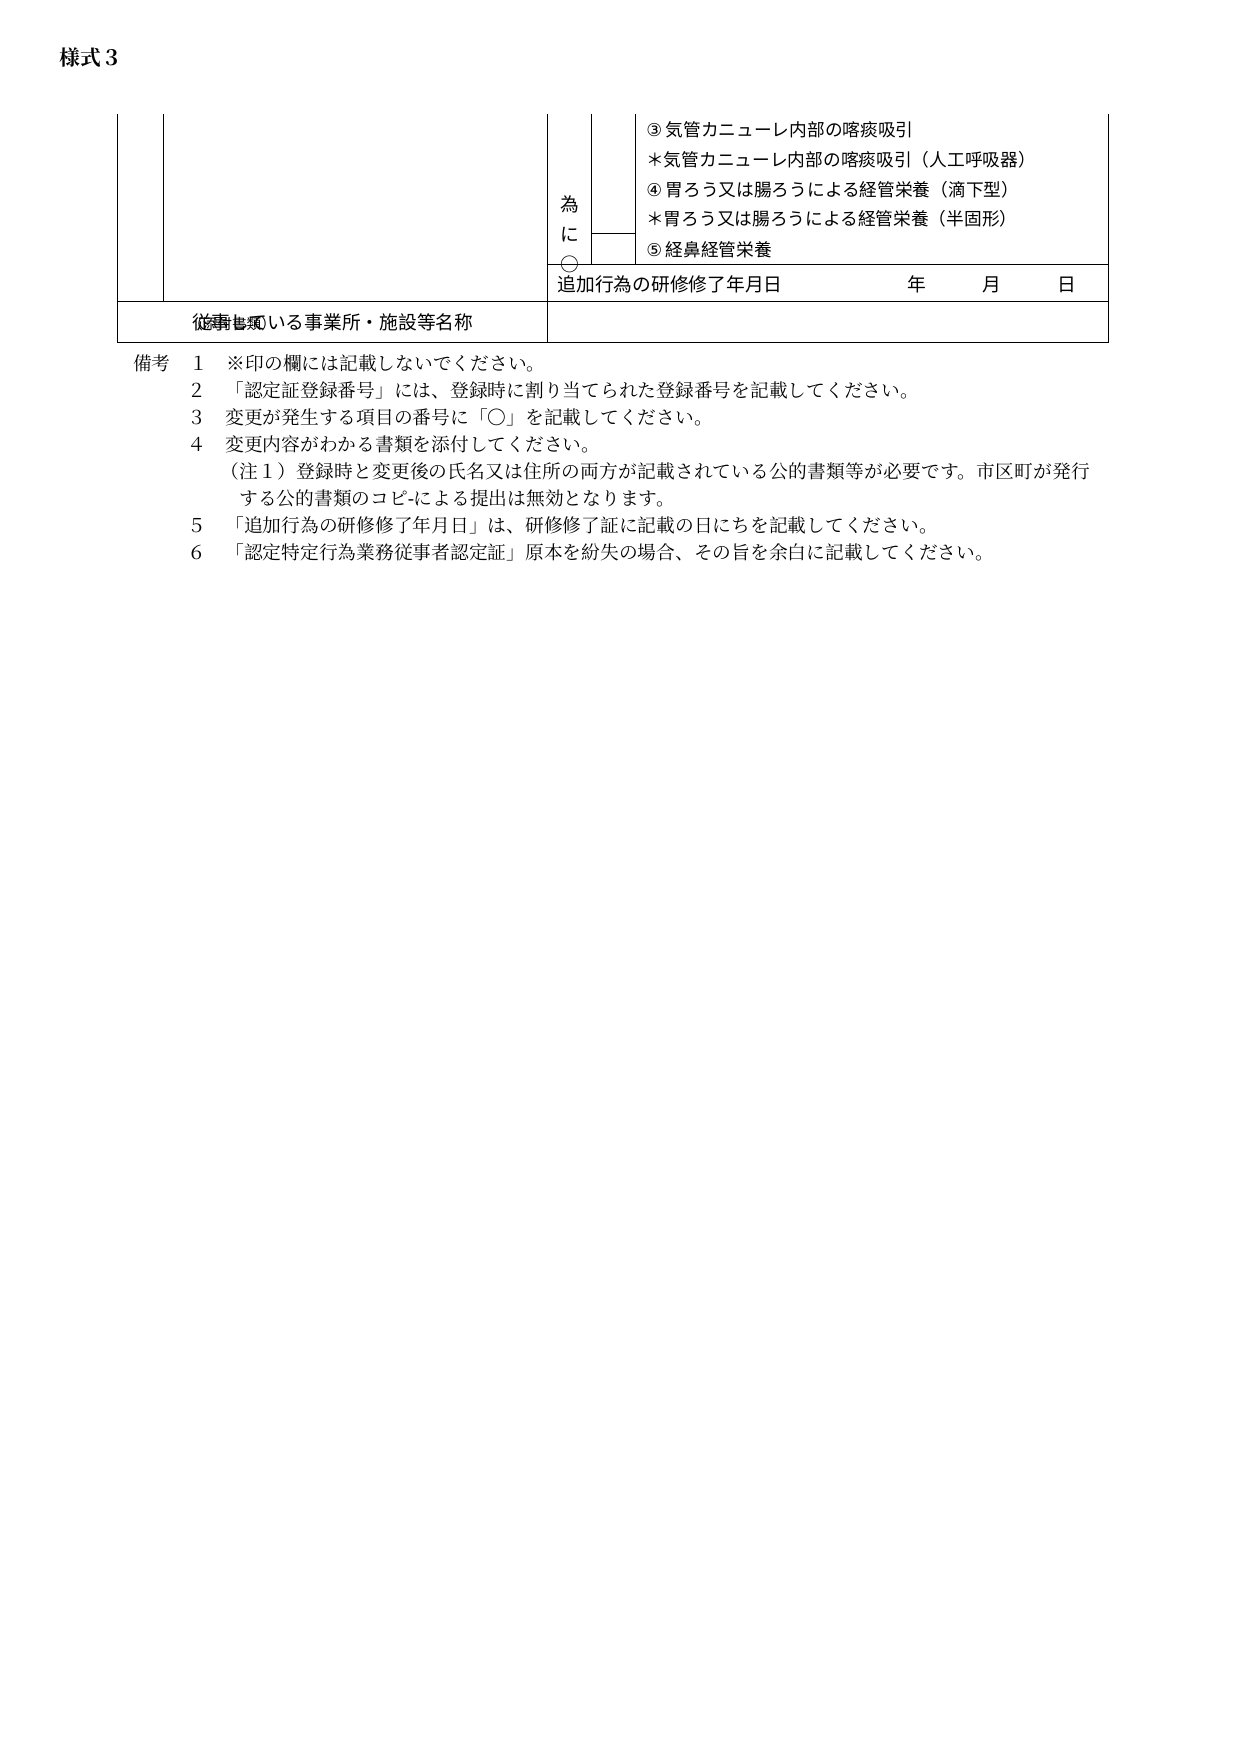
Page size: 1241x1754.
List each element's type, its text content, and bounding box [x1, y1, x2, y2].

table_cell 追加行為の研修修了年月日 年 月 日 [548, 265, 1108, 301]
table_cell ＊胃ろう又は腸ろうによる経管栄養（半固形） [636, 203, 1108, 233]
text ５ 「追加行為の研修修了年月日」は、研修修了証に記載の日にちを記載してください。 [188, 511, 1093, 538]
table_cell [592, 173, 635, 203]
table_cell [592, 114, 635, 143]
table_cell [592, 144, 635, 173]
table_cell ＊気管カニューレ内部の喀痰吸引（人工呼吸器） [636, 144, 1108, 173]
table_cell 従事している事業所・施設等名称 [118, 302, 547, 342]
text ３ 変更が発生する項目の番号に「〇」を記載してください。 [188, 403, 1093, 430]
table_cell [592, 203, 635, 233]
text ６ 「認定特定行為業務従事者認定証」原本を紛失の場合、その旨を余白に記載してください。 [188, 538, 1093, 565]
table_cell [592, 234, 635, 264]
table_cell ③気管カニューレ内部の喀痰吸引 [636, 114, 1108, 143]
table_cell ④胃ろう又は腸ろうによる経管栄養（滴下型） [636, 173, 1108, 203]
text ４ 変更内容がわかる書類を添付してください。 [188, 430, 1093, 457]
text ２ 「認定証登録番号」には、登録時に割り当てられた登録番号を記載してください。 [188, 376, 1093, 403]
text （注１）登録時と変更後の氏名又は住所の両方が記載されている公的書類等が必要です。市区町が発行する公的書類のコピ-による提出は無効となります。 [220, 457, 1093, 511]
text 備考 １ ※印の欄には記載しないでください。 [133, 349, 1093, 376]
table_cell [548, 302, 1108, 342]
table_cell ⑤経鼻経管栄養 [636, 233, 1108, 264]
